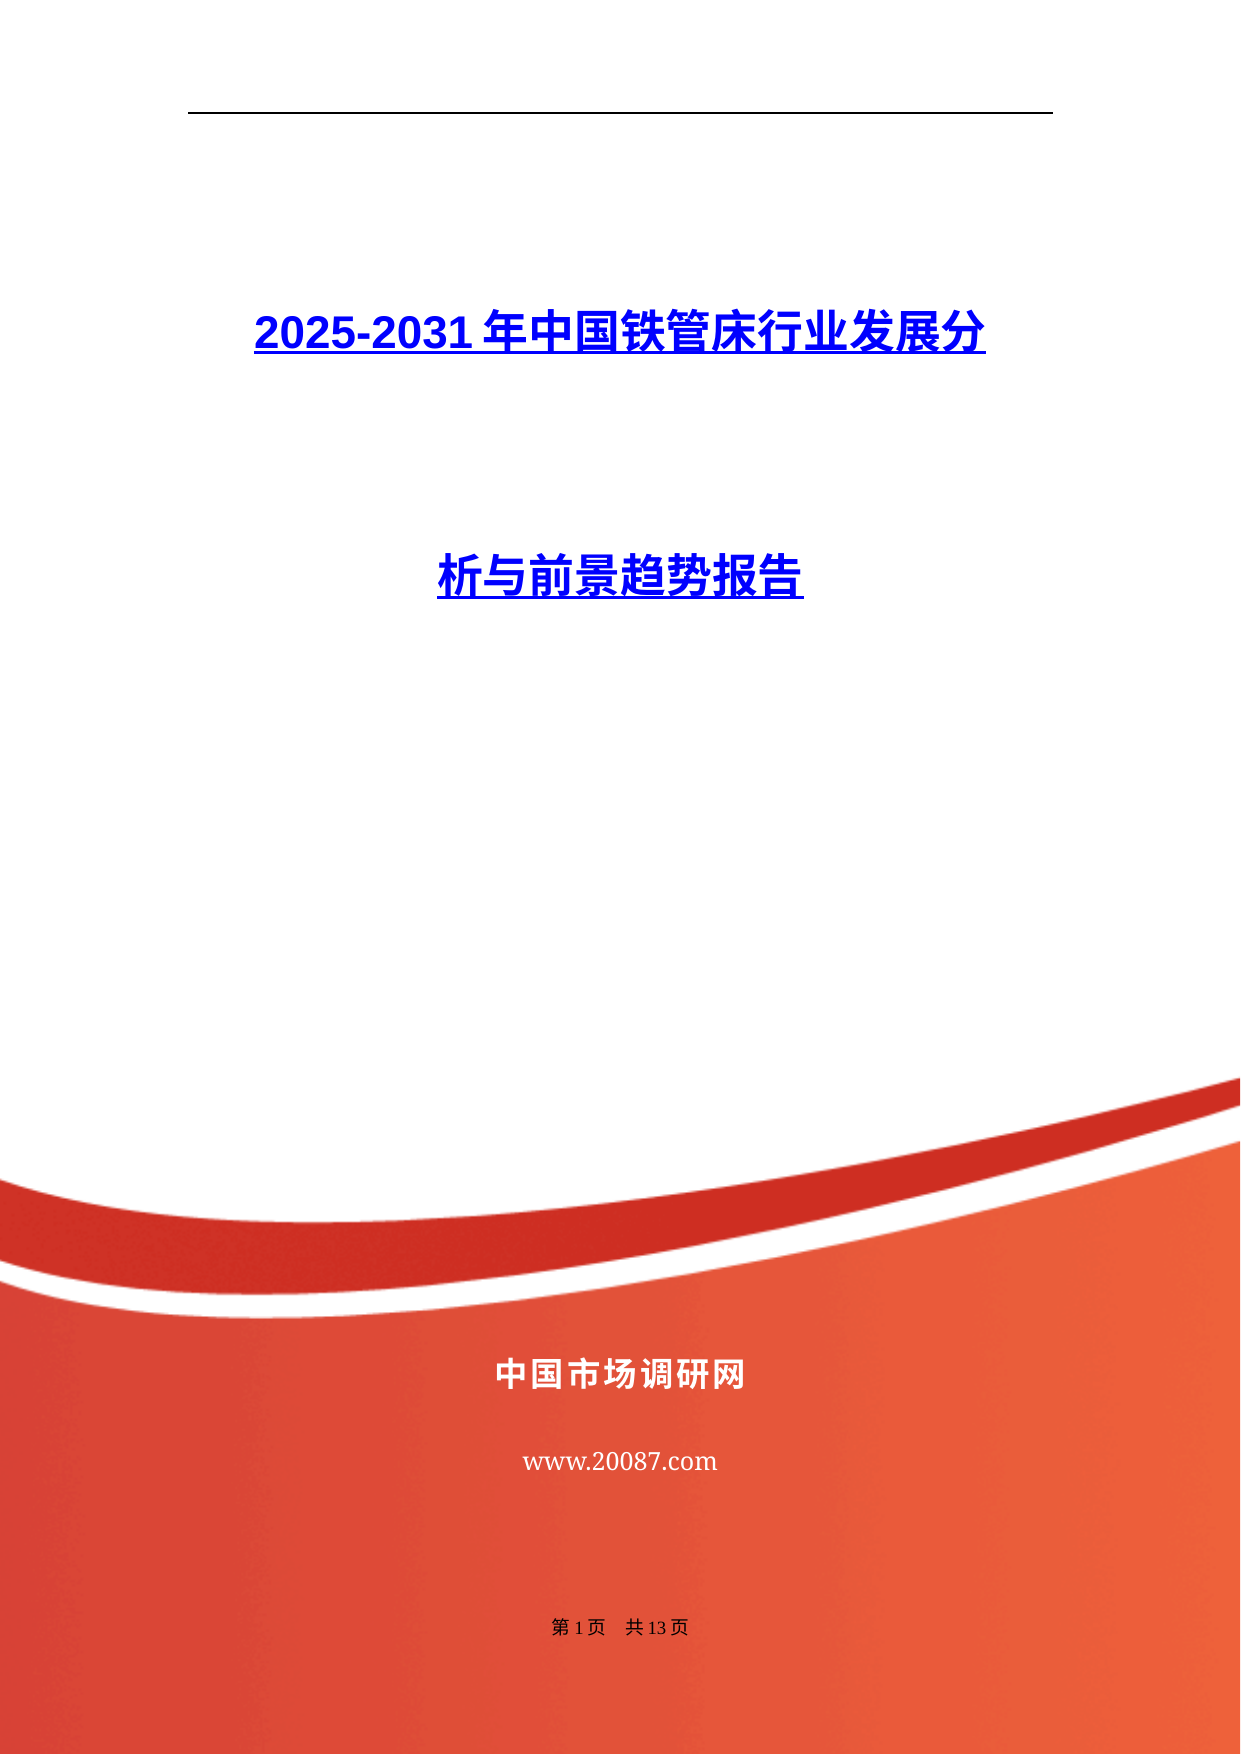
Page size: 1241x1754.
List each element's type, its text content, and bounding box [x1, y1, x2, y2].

subtitle 中国市场调研网 [187, 1339, 1053, 1404]
table_header 2025-2031年中国铁管床行业发展分析与前景趋势报告 [188, 207, 1053, 773]
picture [0, 1006, 1241, 1754]
text www.20087.com [187, 1428, 1053, 1493]
